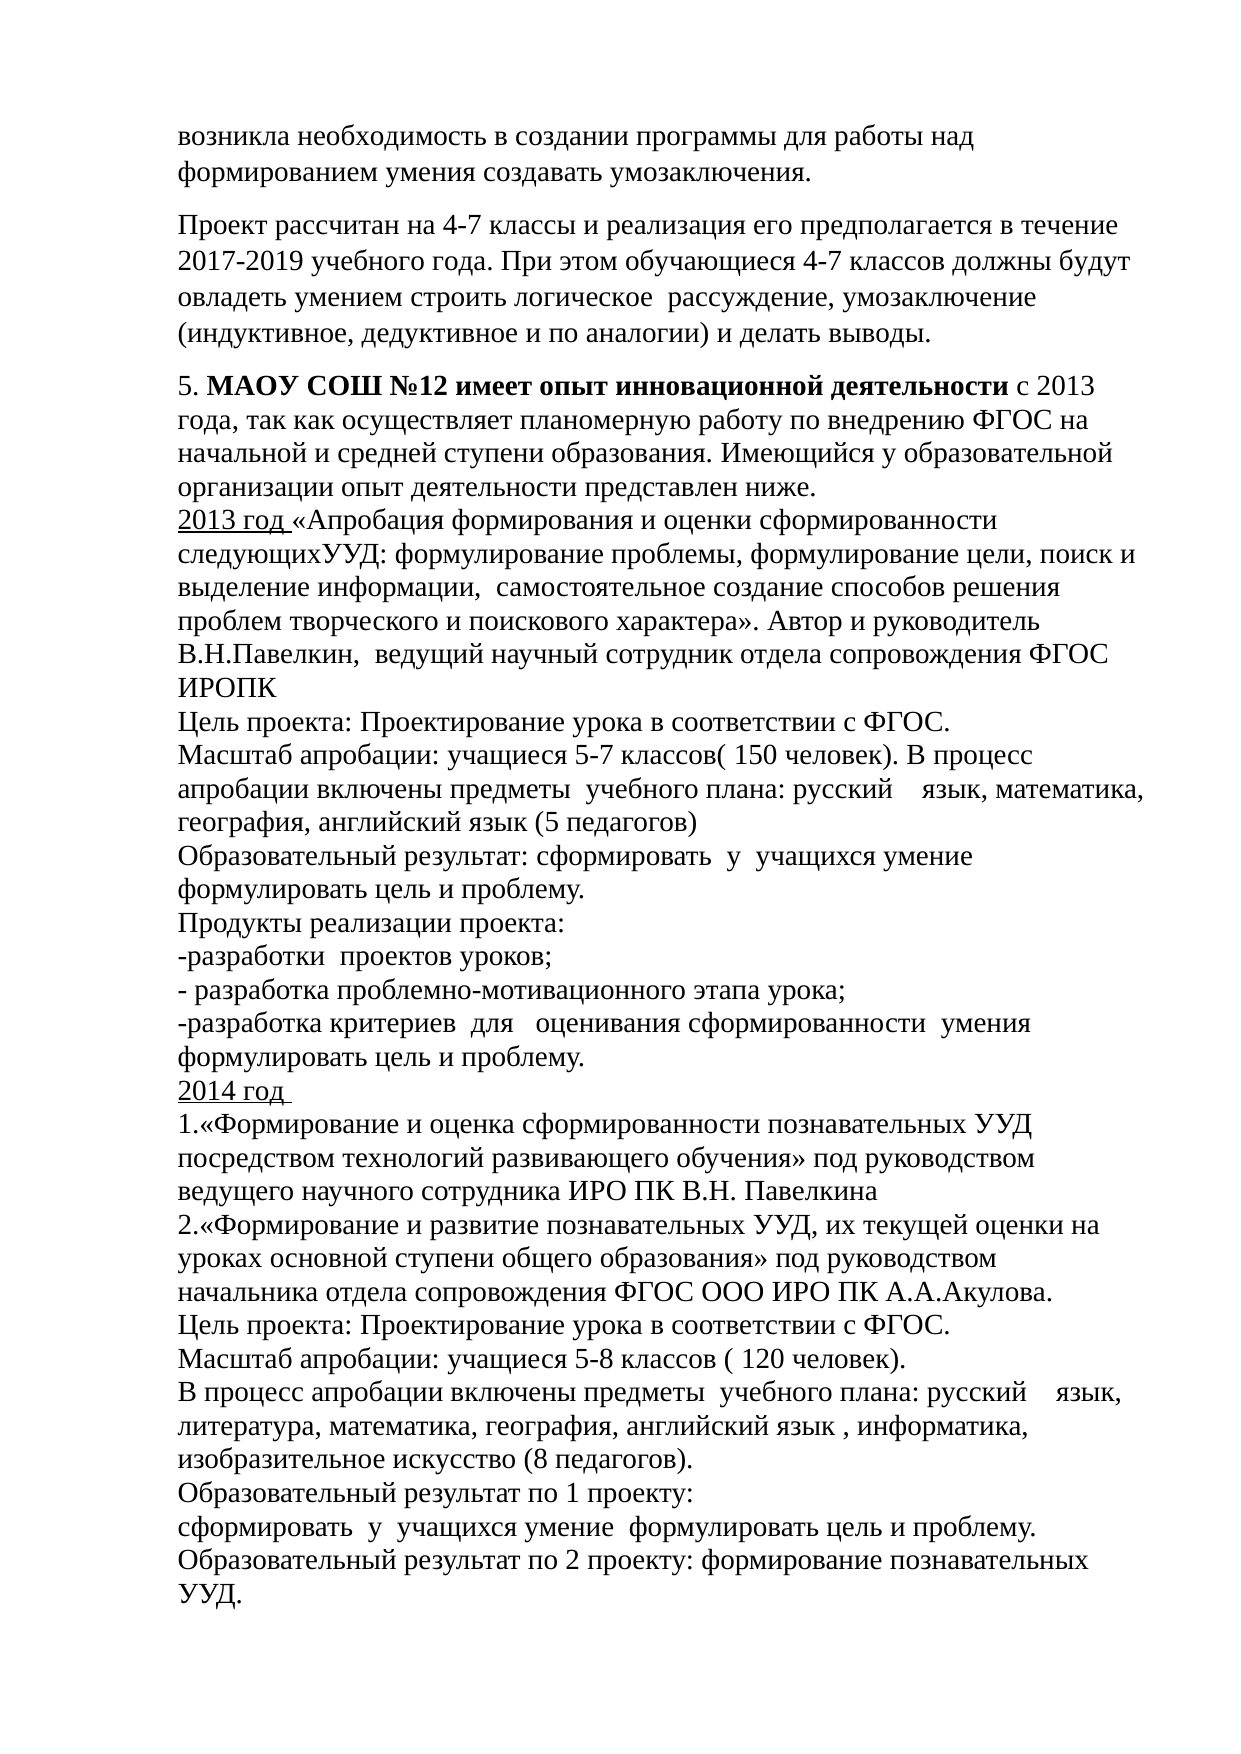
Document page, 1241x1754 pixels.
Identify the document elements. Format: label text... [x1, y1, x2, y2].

text 1.«Формирование и оценка сформированности познавательных УУД посредством технологий развивающего обучения» под руководством ведущего научного сотрудника ИРО ПК В.Н. Павелкина 2.«Формирование и развитие познавательных УУД, их текущей оценки на уроках основной ступени общего образования» под руководством начальника отдела сопровождения ФГОС ООО ИРО ПК А.А.Акулова. [177, 1106, 1152, 1307]
text Образовательный результат: сформировать у учащихся умение формулировать цель и проблему. [177, 838, 1152, 905]
text Цель проекта: Проектирование урока в соответствии с ФГОС. [177, 704, 1152, 737]
text 2014 год [177, 1073, 1152, 1106]
text Образовательный результат по 2 проекту: формирование познавательных УУД. [177, 1542, 1152, 1609]
text Масштаб апробации: учащиеся 5-8 классов ( 120 человек). [177, 1341, 1152, 1374]
text -разработки проектов уроков; [177, 938, 1152, 972]
text -разработка критериев для оценивания сформированности умения формулировать цель и проблему. [177, 1006, 1152, 1073]
text сформировать у учащихся умение формулировать цель и проблему. [177, 1509, 1152, 1542]
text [177, 118, 1152, 188]
text Масштаб апробации: учащиеся 5-7 классов( 150 человек). В процесс апробации включены предметы учебного плана: русский язык, математика, география, английский язык (5 педагогов) [177, 737, 1152, 838]
text 5. МАОУ СОШ №12 имеет опыт инновационной деятельности с 2013 года, так как осуществляет планомерную работу по внедрению ФГОС на начальной и средней ступени образования. Имеющийся у образовательной организации опыт деятельности представлен ниже. 2013 год «Апробация формирования и оценки сформированности следующихУУД: формулирование проблемы, формулирование цели, поиск и выделение информации, самостоятельное создание способов решения проблем творческого и поискового характера». Автор и руководитель В.Н.Павелкин, ведущий научный сотрудник отдела сопровождения ФГОС ИРОПК [177, 368, 1152, 704]
text Цель проекта: Проектирование урока в соответствии с ФГОС. [177, 1307, 1152, 1341]
text Проект рассчитан на 4-7 классы и реализация его предполагается в течение 2017-2019 учебного года. При этом обучающиеся 4-7 классов должны будут овладеть умением строить логическое рассуждение, умозаключение (индуктивное, дедуктивное и по аналогии) и делать выводы. [177, 207, 1152, 349]
text В процесс апробации включены предметы учебного плана: русский язык, литература, математика, география, английский язык , информатика, изобразительное искусство (8 педагогов). [177, 1374, 1152, 1475]
text - разработка проблемно-мотивационного этапа урока; [177, 972, 1152, 1006]
text Образовательный результат по 1 проекту: [177, 1475, 1152, 1509]
text Продукты реализации проекта: [177, 905, 1152, 938]
